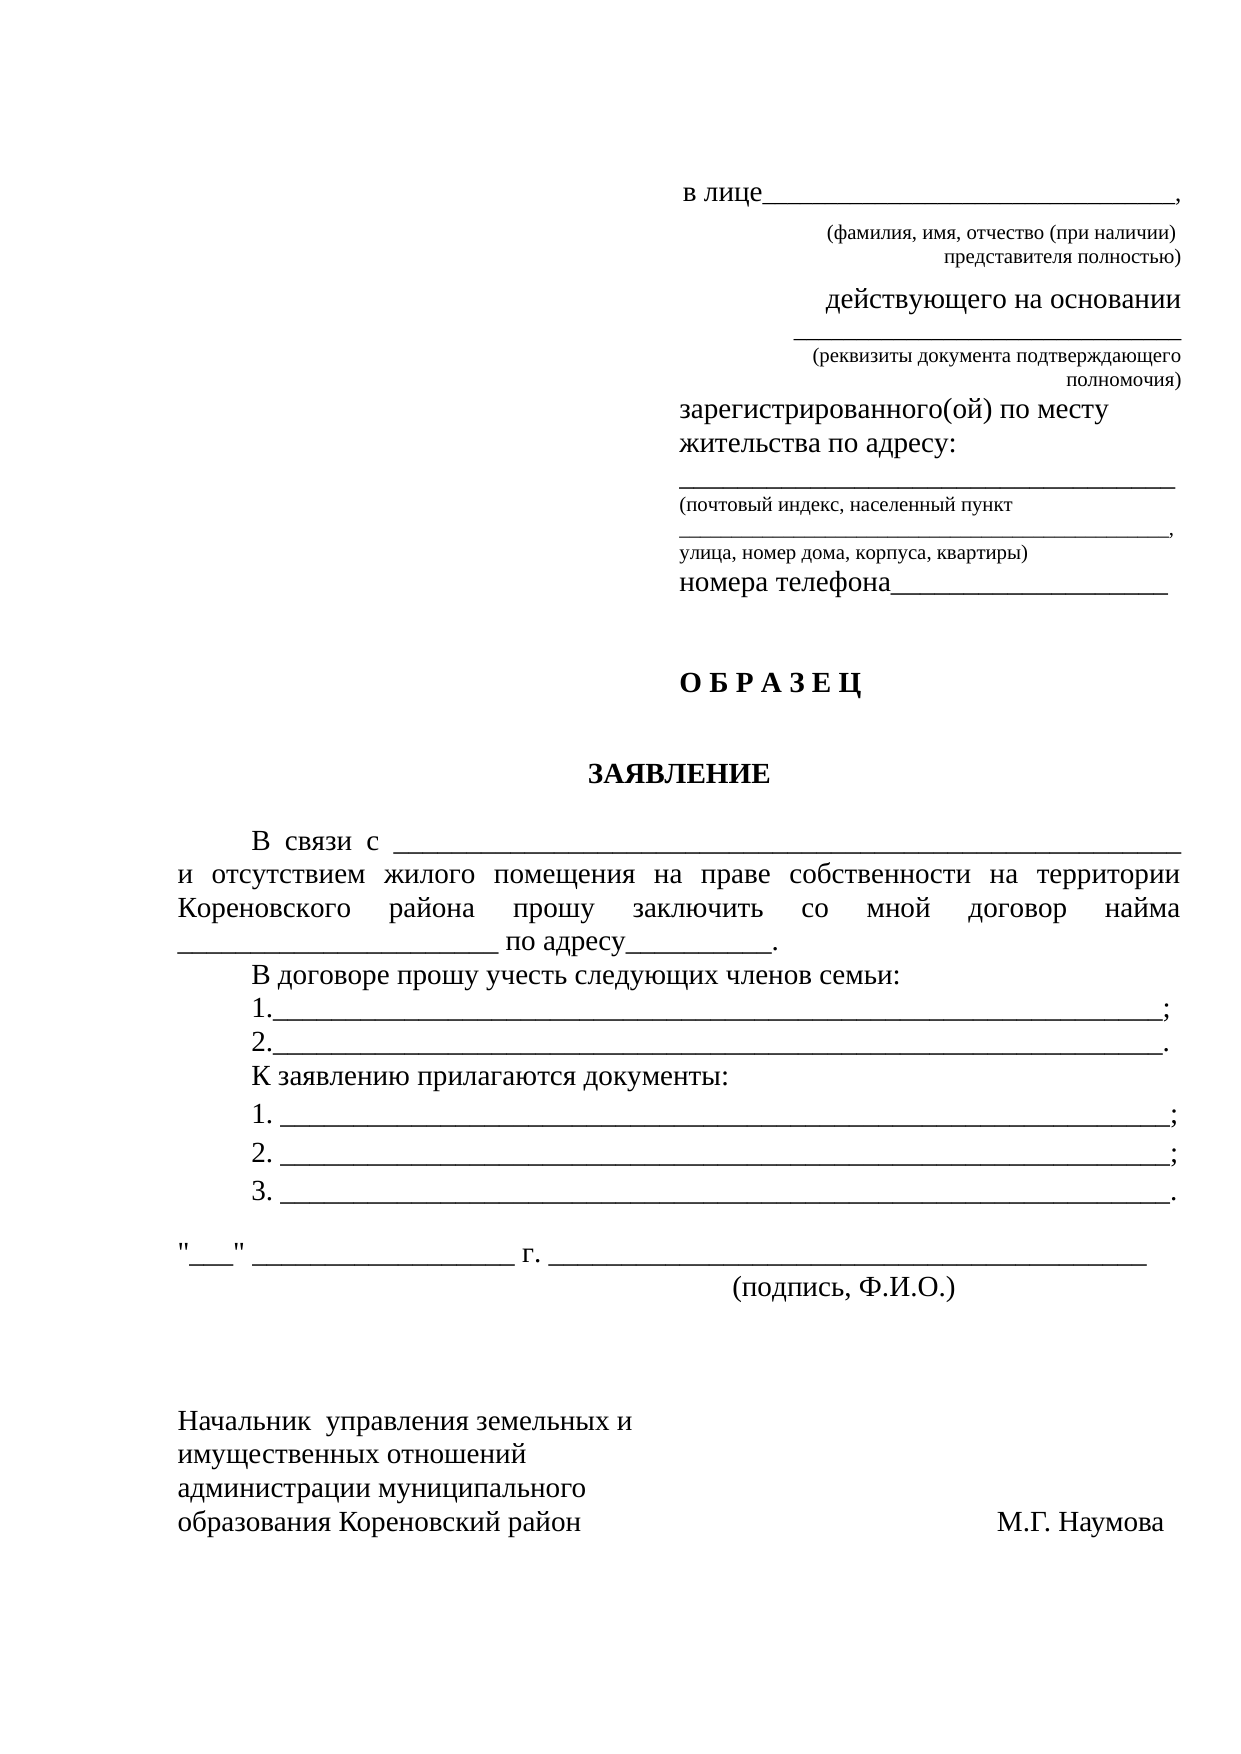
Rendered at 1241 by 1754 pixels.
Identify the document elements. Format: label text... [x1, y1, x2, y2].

text В связи с ______________________________________________________ и отсутствием жилого помещения на праве собственности на территории Кореновского района прошу заключить со мной договор найма ______________________ по адресу__________. [177, 823, 1181, 957]
text _______________________________ [177, 314, 1181, 343]
text (фамилия, имя, отчество (при наличии) представителя полностью) [177, 220, 1181, 268]
text ЗАЯВЛЕНИЕ [177, 756, 1181, 789]
text 3. _____________________________________________________________. [177, 1173, 1181, 1207]
text В договоре прошу учесть следующих членов семьи: [177, 957, 1181, 991]
text 1._____________________________________________________________; [177, 991, 1181, 1024]
text (подпись, Ф.И.О.) [177, 1269, 1181, 1302]
text "___" __________________ г. _________________________________________ [177, 1235, 1181, 1269]
text образования Кореновский район М.Г. Наумова [177, 1504, 1181, 1537]
text зарегистрированного(ой) по месту жительства по адресу: __________________________________ [679, 391, 1181, 492]
text 1. _____________________________________________________________; [177, 1096, 1181, 1130]
text улица, номер дома, корпуса, квартиры) [679, 540, 1181, 564]
text О Б Р А З Е Ц [679, 665, 1181, 698]
text номера телефона___________________ [679, 564, 1181, 598]
text Начальник управления земельных и [177, 1403, 1181, 1437]
text К заявлению прилагаются документы: [177, 1058, 1181, 1091]
text (реквизиты документа подтверждающего [177, 343, 1181, 367]
text полномочия) [177, 367, 1181, 391]
text 2._____________________________________________________________. [177, 1024, 1181, 1058]
text (почтовый индекс, населенный пункт _______________________________________________, [679, 492, 1181, 540]
text действующего на основании [177, 281, 1181, 314]
text в лице_________________________________, [177, 174, 1181, 208]
text администрации муниципального [177, 1470, 1181, 1504]
text имущественных отношений [177, 1437, 1181, 1470]
text 2. _____________________________________________________________; [177, 1135, 1181, 1168]
